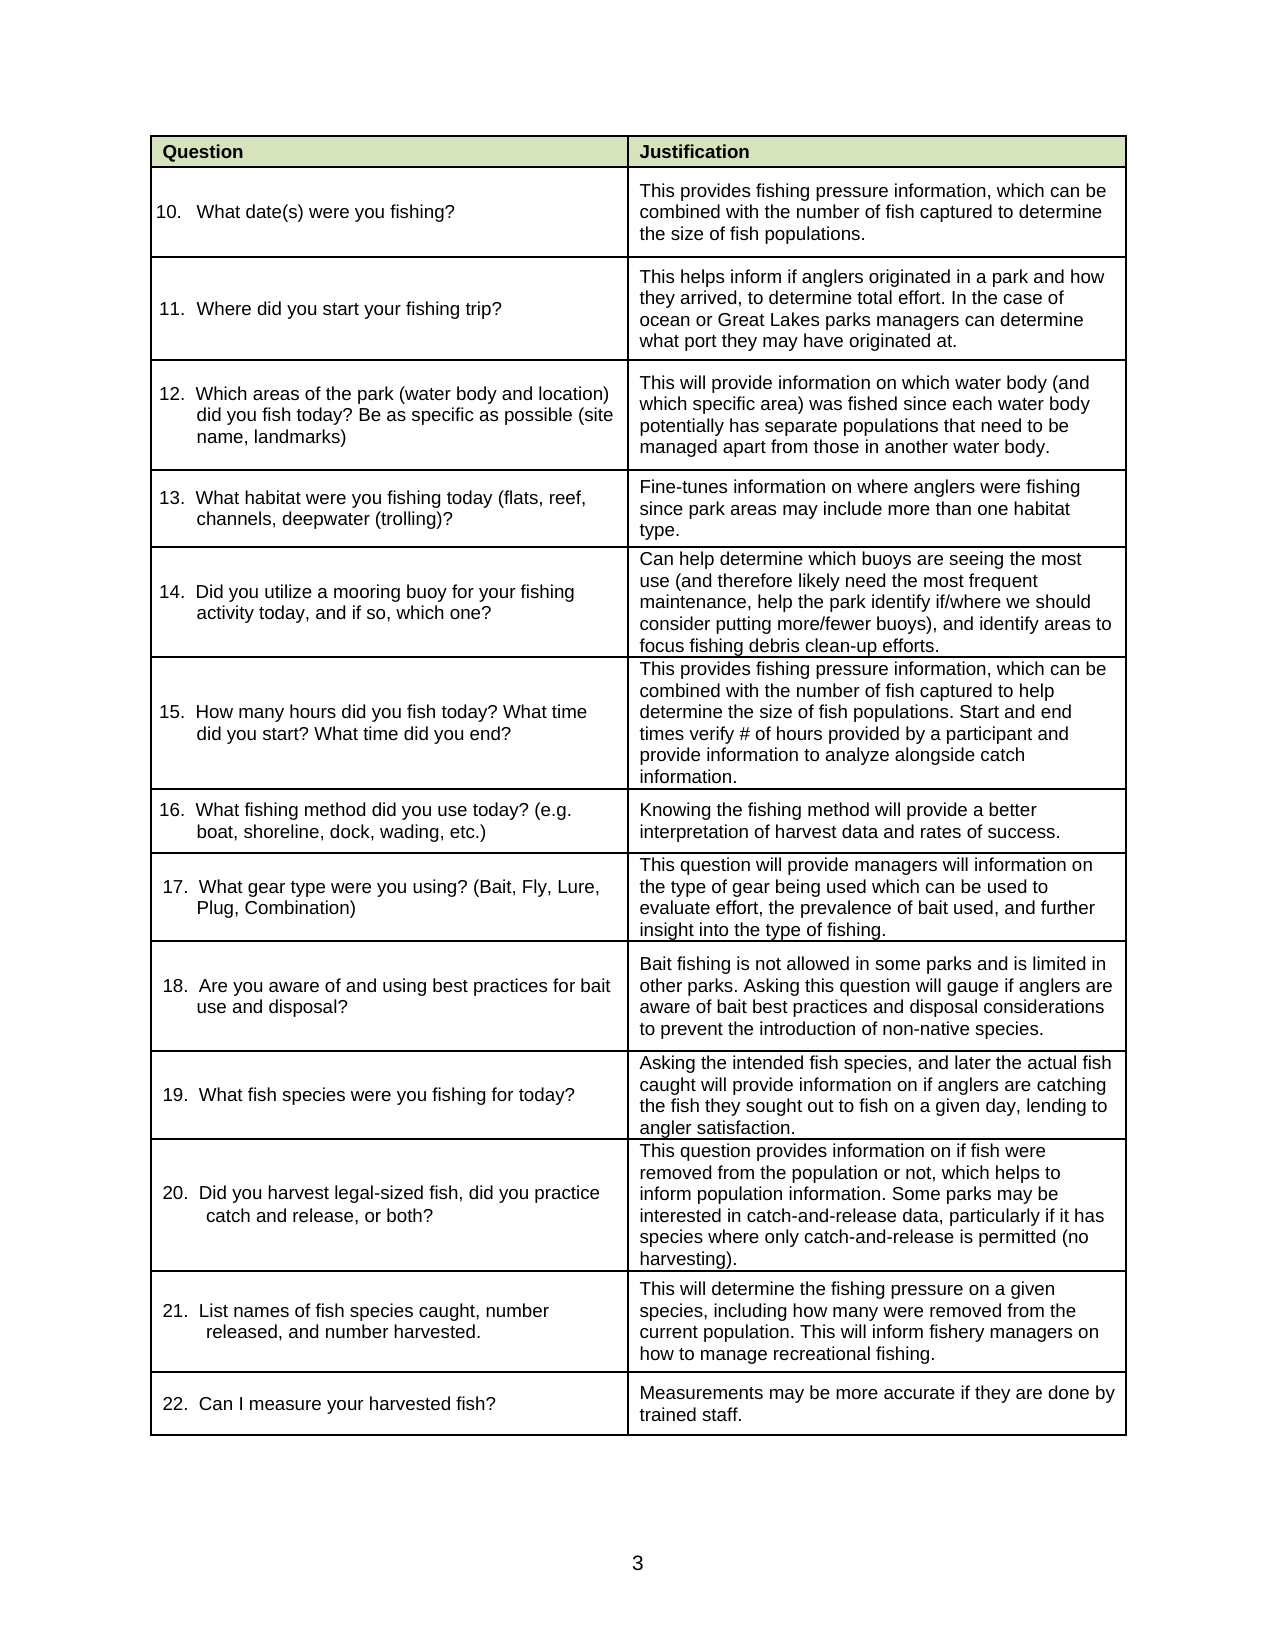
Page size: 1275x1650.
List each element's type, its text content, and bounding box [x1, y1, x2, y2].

table_cell What date(s) were you fishing? [152, 168, 627, 256]
table_cell This provides fishing pressure information, which can be combined with the number of fish captured to help determine the size of fish populations. Start and end times verify # of hours provided by a participant and provide information to analyze alongside catch information. [629, 658, 1125, 787]
table_cell Where did you start your fishing trip? [152, 258, 627, 359]
table_cell Can help determine which buoys are seeing the most use (and therefore likely need the most frequent maintenance, help the park identify if/where we should consider putting more/fewer buoys), and identify areas to focus fishing debris clean-up efforts. [629, 548, 1125, 656]
table_cell This will determine the fishing pressure on a given species, including how many were removed from the current population. This will inform fishery managers on how to manage recreational fishing. [629, 1272, 1125, 1371]
table_cell 16. What fishing method did you use today? (e.g. boat, shoreline, dock, wading, etc.) [152, 790, 627, 852]
table_cell This question will provide managers will information on the type of gear being used which can be used to evaluate effort, the prevalence of bait used, and further insight into the type of fishing. [629, 854, 1125, 940]
table_cell 17. What gear type were you using? (Bait, Fly, Lure, Plug, Combination) [152, 854, 627, 940]
table_cell 14. Did you utilize a mooring buoy for your fishing activity today, and if so, which one? [152, 548, 627, 656]
table_header Justification [629, 137, 1125, 166]
table_cell Measurements may be more accurate if they are done by trained staff. [629, 1373, 1125, 1434]
table_cell This will provide information on which water body (and which specific area) was fished since each water body potentially has separate populations that need to be managed apart from those in another water body. [629, 361, 1125, 468]
table_cell 22. Can I measure your harvested fish? [152, 1373, 627, 1434]
table_cell 15. How many hours did you fish today? What time did you start? What time did you end? [152, 658, 627, 787]
table_cell 13. What habitat were you fishing today (flats, reef, channels, deepwater (trolling)? [152, 471, 627, 546]
table_cell 19. What fish species were you fishing for today? [152, 1052, 627, 1138]
table_cell This question provides information on if fish were removed from the population or not, which helps to inform population information. Some parks may be interested in catch-and-release data, particularly if it has species where only catch-and-release is permitted (no harvesting). [629, 1140, 1125, 1269]
table_cell Fine-tunes information on where anglers were fishing since park areas may include more than one habitat type. [629, 471, 1125, 546]
table_cell 21. List names of fish species caught, number released, and number harvested. [152, 1272, 627, 1371]
table_cell This provides fishing pressure information, which can be combined with the number of fish captured to determine the size of fish populations. [629, 168, 1125, 256]
table_cell Knowing the fishing method will provide a better interpretation of harvest data and rates of success. [629, 790, 1125, 852]
table_cell 12. Which areas of the park (water body and location) did you fish today? Be as specific as possible (site name, landmarks) [152, 361, 627, 468]
table_header Question [152, 137, 627, 166]
table_cell 20. Did you harvest legal-sized fish, did you practice catch and release, or both? [152, 1140, 627, 1269]
table_cell Bait fishing is not allowed in some parks and is limited in other parks. Asking this question will gauge if anglers are aware of bait best practices and disposal considerations to prevent the introduction of non-native species. [629, 942, 1125, 1050]
table_cell 18. Are you aware of and using best practices for bait use and disposal? [152, 942, 627, 1050]
table_cell Asking the intended fish species, and later the actual fish caught will provide information on if anglers are catching the fish they sought out to fish on a given day, lending to angler satisfaction. [629, 1052, 1125, 1138]
table_cell This helps inform if anglers originated in a park and how they arrived, to determine total effort. In the case of ocean or Great Lakes parks managers can determine what port they may have originated at. [629, 258, 1125, 359]
